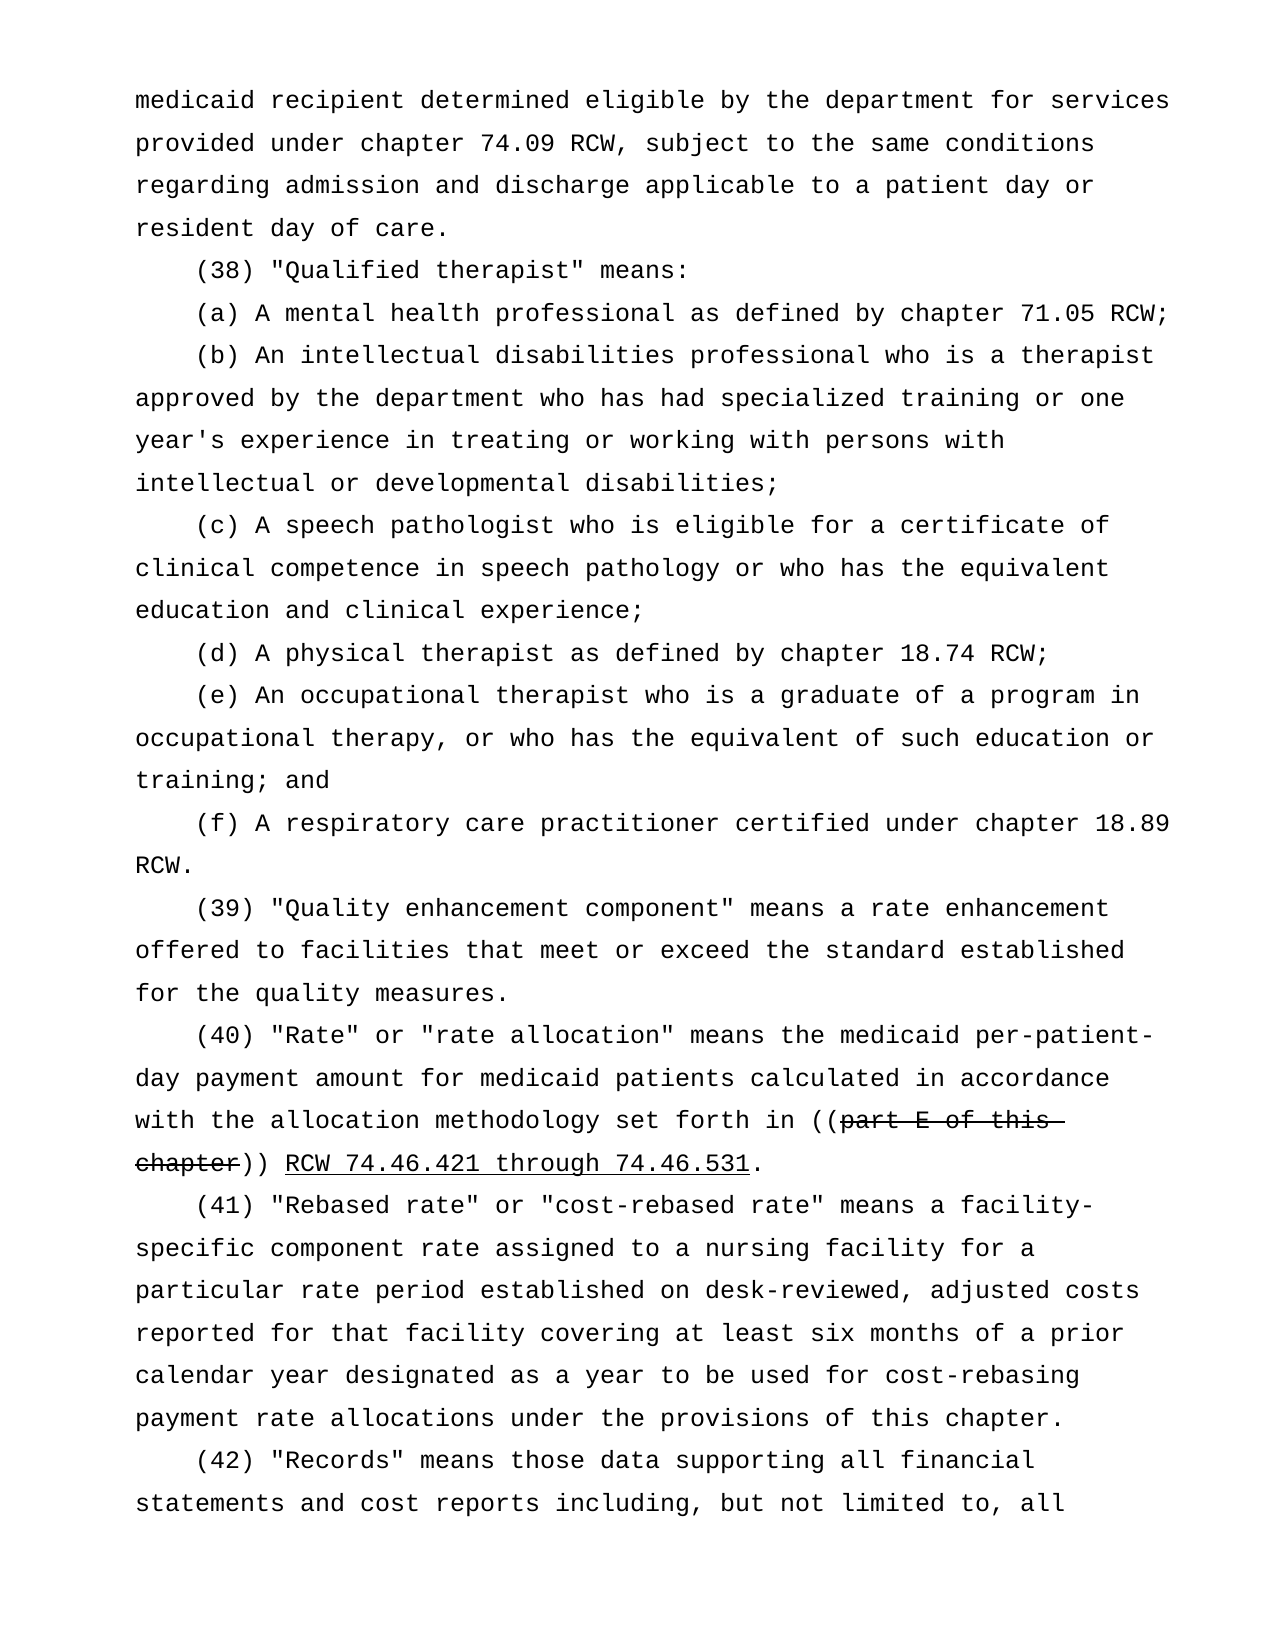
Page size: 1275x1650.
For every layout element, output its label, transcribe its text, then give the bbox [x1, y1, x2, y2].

text (41) "Rebased rate" or "cost-rebased rate" means a facility-specific component rate assigned to a nursing facility for a particular rate period established on desk-reviewed, adjusted costs reported for that facility covering at least six months of a prior calendar year designated as a year to be used for cost-rebasing payment rate allocations under the provisions of this chapter. [135, 1180, 1170, 1435]
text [135, 75, 1170, 245]
text (f) A respiratory care practitioner certified under chapter 18.89 RCW. [135, 797, 1170, 882]
text (d) A physical therapist as defined by chapter 18.74 RCW; [135, 627, 1170, 670]
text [135, 1435, 1170, 1520]
text (e) An occupational therapist who is a graduate of a program in occupational therapy, or who has the equivalent of such education or training; and [135, 670, 1170, 797]
text (40) "Rate" or "rate allocation" means the medicaid per-patient-day payment amount for medicaid patients calculated in accordance with the allocation methodology set forth in ((part E of this chapter)) RCW 74.46.421 through 74.46.531. [135, 1010, 1170, 1180]
text (b) An intellectual disabilities professional who is a therapist approved by the department who has had specialized training or one year's experience in treating or working with persons with intellectual or developmental disabilities; [135, 330, 1170, 500]
text (a) A mental health professional as defined by chapter 71.05 RCW; [135, 287, 1170, 330]
text (39) "Quality enhancement component" means a rate enhancement offered to facilities that meet or exceed the standard established for the quality measures. [135, 882, 1170, 1010]
text (c) A speech pathologist who is eligible for a certificate of clinical competence in speech pathology or who has the equivalent education and clinical experience; [135, 500, 1170, 627]
text (38) "Qualified therapist" means: [135, 245, 1170, 287]
